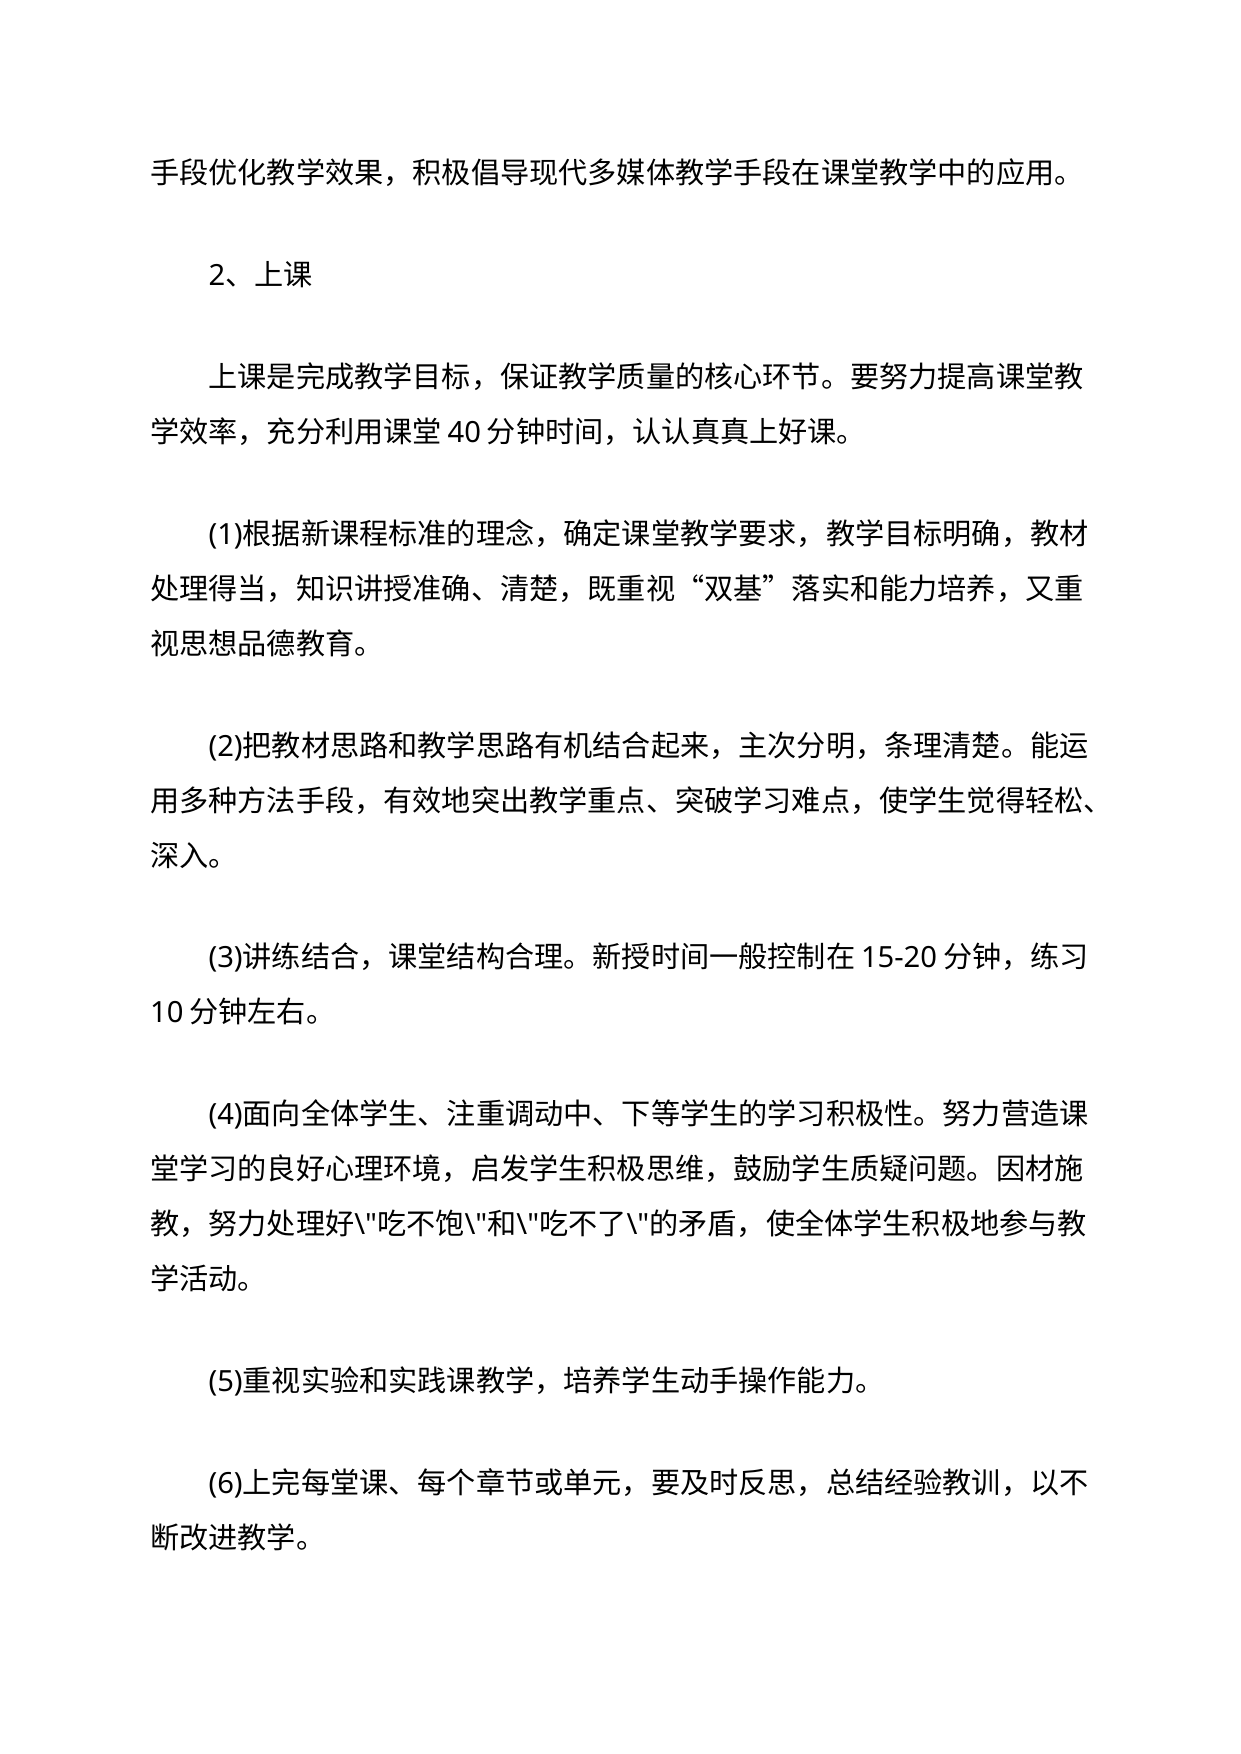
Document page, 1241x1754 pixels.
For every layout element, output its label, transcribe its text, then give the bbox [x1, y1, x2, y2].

text (4)面向全体学生、注重调动中、下等学生的学习积极性。努力营造课堂学习的良好心理环境，启发学生积极思维，鼓励学生质疑问题。因材施教，努力处理好\"吃不饱\"和\"吃不了\"的矛盾，使全体学生积极地参与教学活动。 [150, 1091, 1090, 1298]
text 上课是完成教学目标，保证教学质量的核心环节。要努力提高课堂教学效率，充分利用课堂40分钟时间，认认真真上好课。 [150, 354, 1090, 451]
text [150, 150, 1090, 192]
text (3)讲练结合，课堂结构合理。新授时间一般控制在15-20分钟，练习10分钟左右。 [150, 934, 1090, 1031]
text 2、上课 [150, 252, 1090, 294]
text (2)把教材思路和教学思路有机结合起来，主次分明，条理清楚。能运用多种方法手段，有效地突出教学重点、突破学习难点，使学生觉得轻松、深入。 [150, 722, 1090, 874]
text (6)上完每堂课、每个章节或单元，要及时反思，总结经验教训，以不断改进教学。 [150, 1459, 1090, 1557]
text (1)根据新课程标准的理念，确定课堂教学要求，教学目标明确，教材处理得当，知识讲授准确、清楚，既重视“双基”落实和能力培养，又重视思想品德教育。 [150, 511, 1090, 663]
text (5)重视实验和实践课教学，培养学生动手操作能力。 [150, 1358, 1090, 1400]
